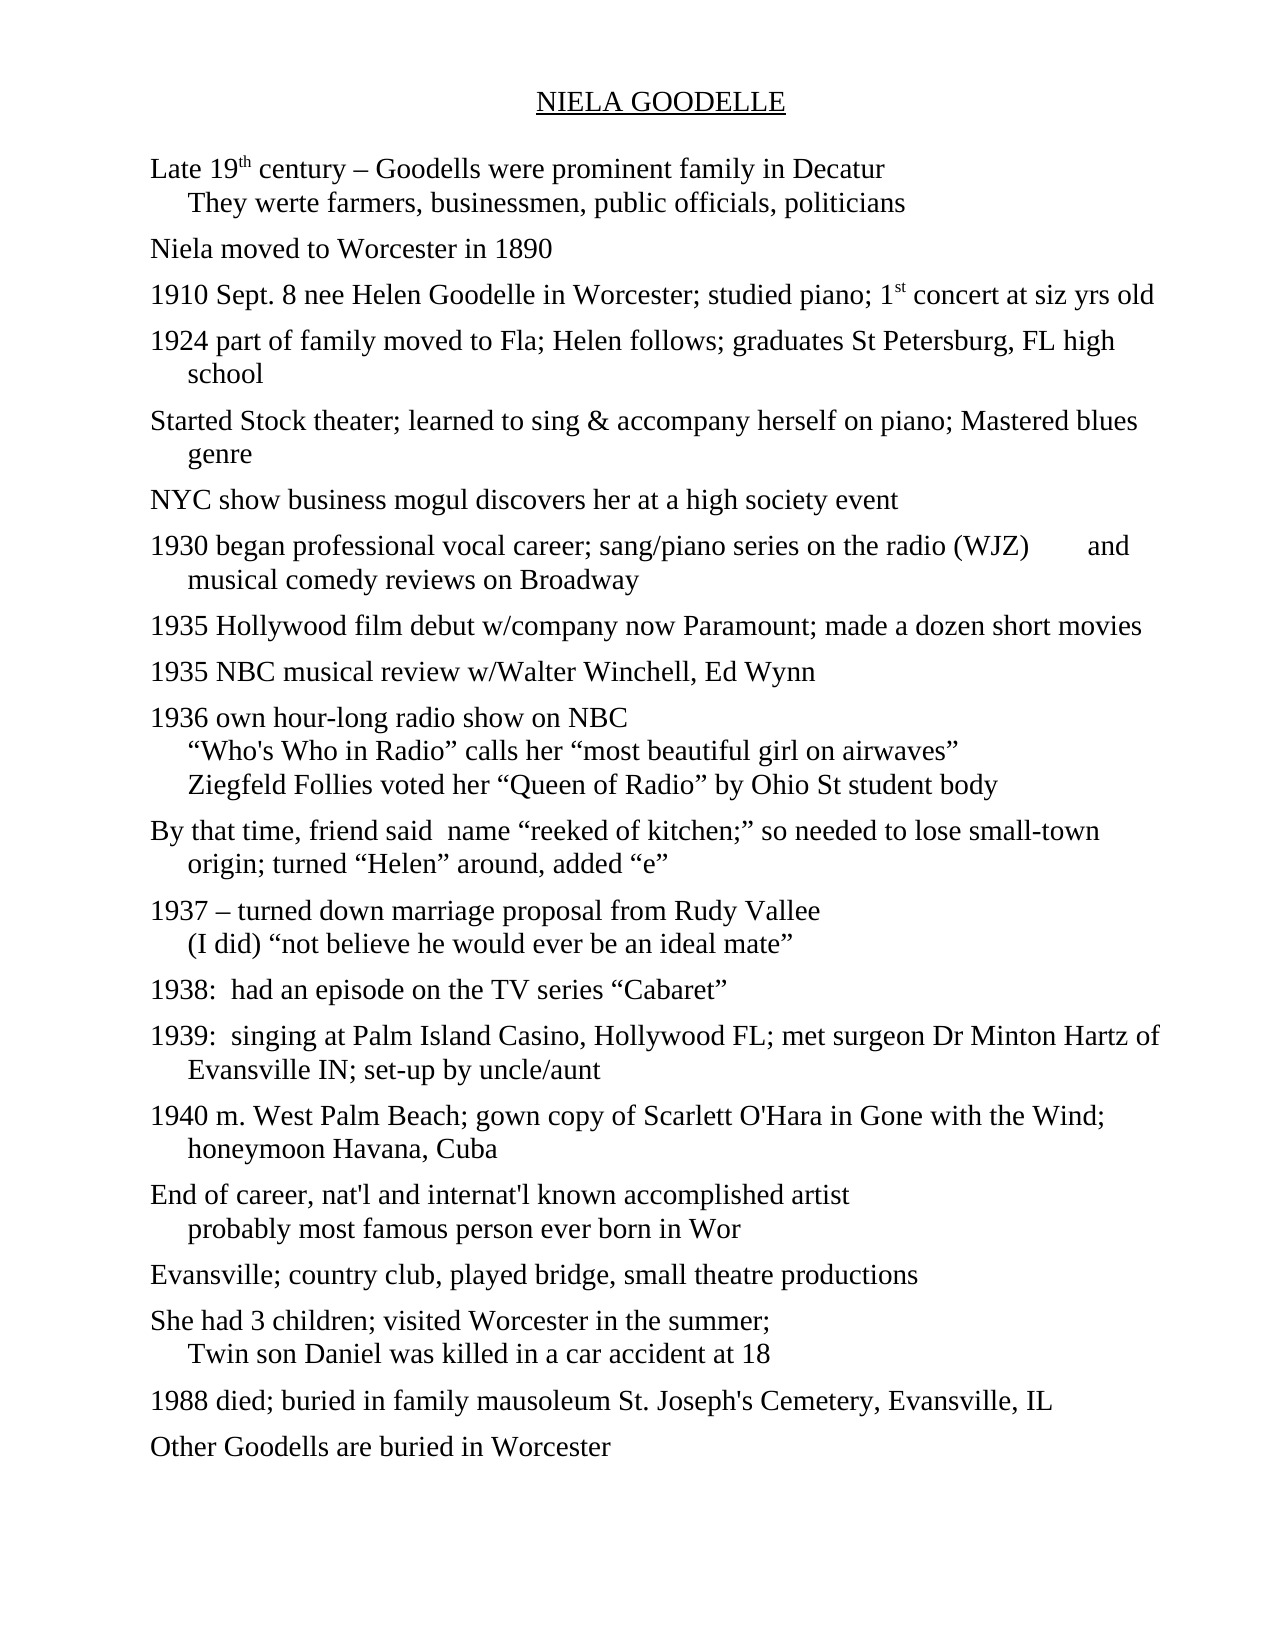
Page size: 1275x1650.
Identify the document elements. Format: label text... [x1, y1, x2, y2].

text Started Stock theater; learned to sing & accompany herself on piano; Mastered blues genre [150, 403, 1171, 470]
text Late 19th century – Goodells were prominent family in Decatur They werte farmers, businessmen, public officials, politicians [150, 151, 1171, 218]
text 1935 NBC musical review w/Walter Winchell, Ed Wynn [150, 654, 1171, 687]
text By that time, friend said name “reeked of kitchen;” so needed to lose small-town origin; turned “Helen” around, added “e” [150, 813, 1171, 880]
text End of career, nat'l and internat'l known accomplished artist probably most famous person ever born in Wor [150, 1177, 1171, 1244]
text 1935 Hollywood film debut w/company now Paramount; made a dozen short movies [150, 608, 1171, 641]
text NYC show business mogul discovers her at a high society event [150, 482, 1171, 516]
text NIELA GOODELLE [150, 84, 1172, 118]
text 1924 part of family moved to Fla; Helen follows; graduates St Petersburg, FL high school [150, 323, 1171, 390]
text Evansville; country club, played bridge, small theatre productions [150, 1257, 1171, 1291]
text She had 3 children; visited Worcester in the summer; Twin son Daniel was killed in a car accident at 18 [150, 1303, 1171, 1370]
text 1939: singing at Palm Island Casino, Hollywood FL; met surgeon Dr Minton Hartz of Evansville IN; set-up by uncle/aunt [150, 1018, 1171, 1085]
text 1910 Sept. 8 nee Helen Goodelle in Worcester; studied piano; 1st concert at siz yrs old [150, 277, 1171, 311]
text 1938: had an episode on the TV series “Cabaret” [150, 972, 1171, 1006]
text 1940 m. West Palm Beach; gown copy of Scarlett O'Hara in Gone with the Wind; honeymoon Havana, Cuba [150, 1098, 1171, 1165]
text 1937 – turned down marriage proposal from Rudy Vallee (I did) “not believe he would ever be an ideal mate” [150, 893, 1171, 960]
text Other Goodells are buried in Worcester [150, 1429, 1171, 1462]
text 1930 began professional vocal career; sang/piano series on the radio (WJZ) and musical comedy reviews on Broadway [150, 528, 1171, 595]
text 1988 died; buried in family mausoleum St. Joseph's Cemetery, Evansville, IL [150, 1383, 1171, 1416]
text Niela moved to Worcester in 1890 [150, 231, 1171, 264]
text 1936 own hour-long radio show on NBC “Who's Who in Radio” calls her “most beautiful girl on airwaves” Ziegfeld Follies voted her “Queen of Radio” by Ohio St student body [150, 700, 1171, 801]
